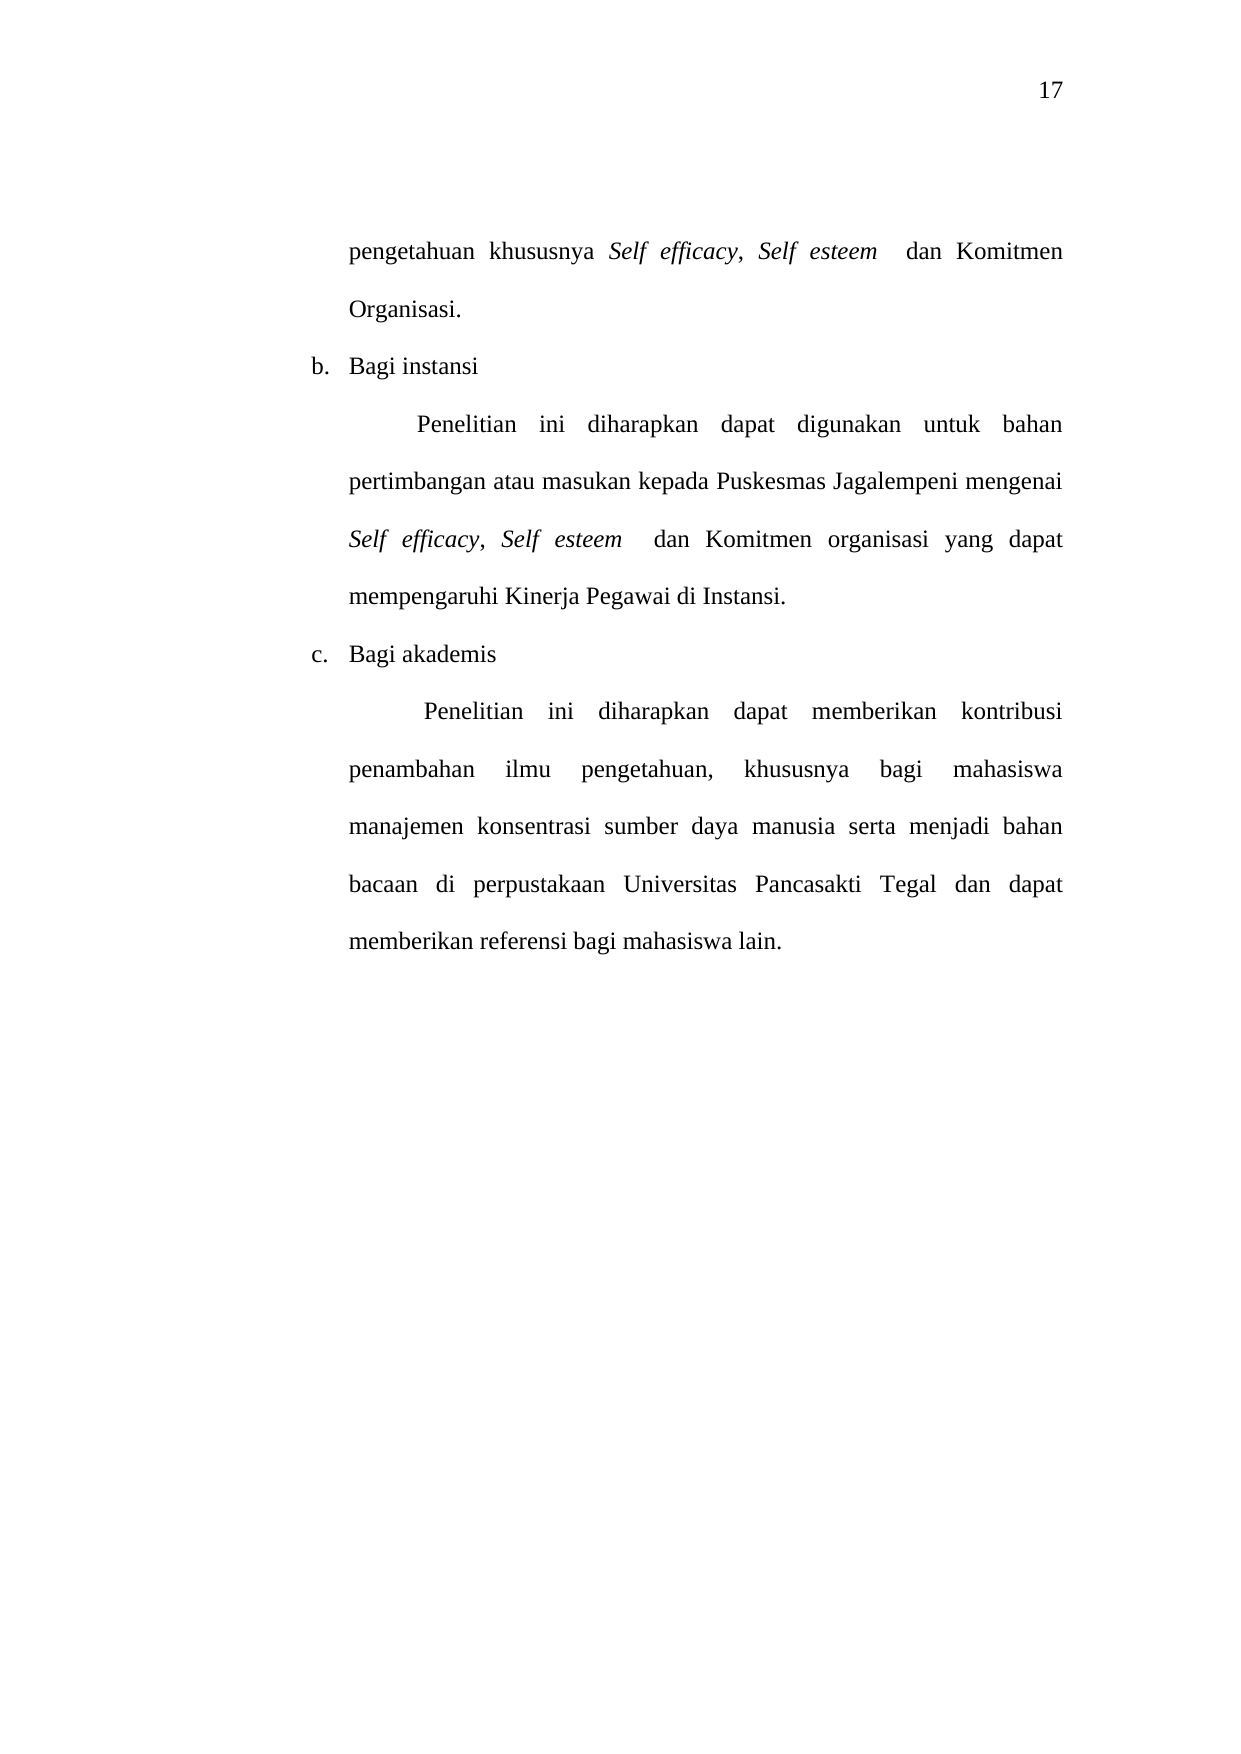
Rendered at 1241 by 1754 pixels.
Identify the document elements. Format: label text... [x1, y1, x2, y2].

list Penelitian ini diharapkan dapat digunakan untuk bahan pertimbangan atau masukan kepada Puskesmas Jagalempeni mengenai Self efficacy, Self esteem dan Komitmen organisasi yang dapat mempengaruhi Kinerja Pegawai di Instansi. [348, 409, 1063, 610]
list Bagi instansi [311, 351, 1063, 380]
list Bagi akademis [311, 639, 1063, 667]
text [348, 236, 1063, 322]
text Penelitian ini diharapkan dapat memberikan kontribusi penambahan ilmu pengetahuan, khususnya bagi mahasiswa manajemen konsentrasi sumber daya manusia serta menjadi bahan bacaan di perpustakaan Universitas Pancasakti Tegal dan dapat memberikan referensi bagi mahasiswa lain. [348, 696, 1063, 955]
